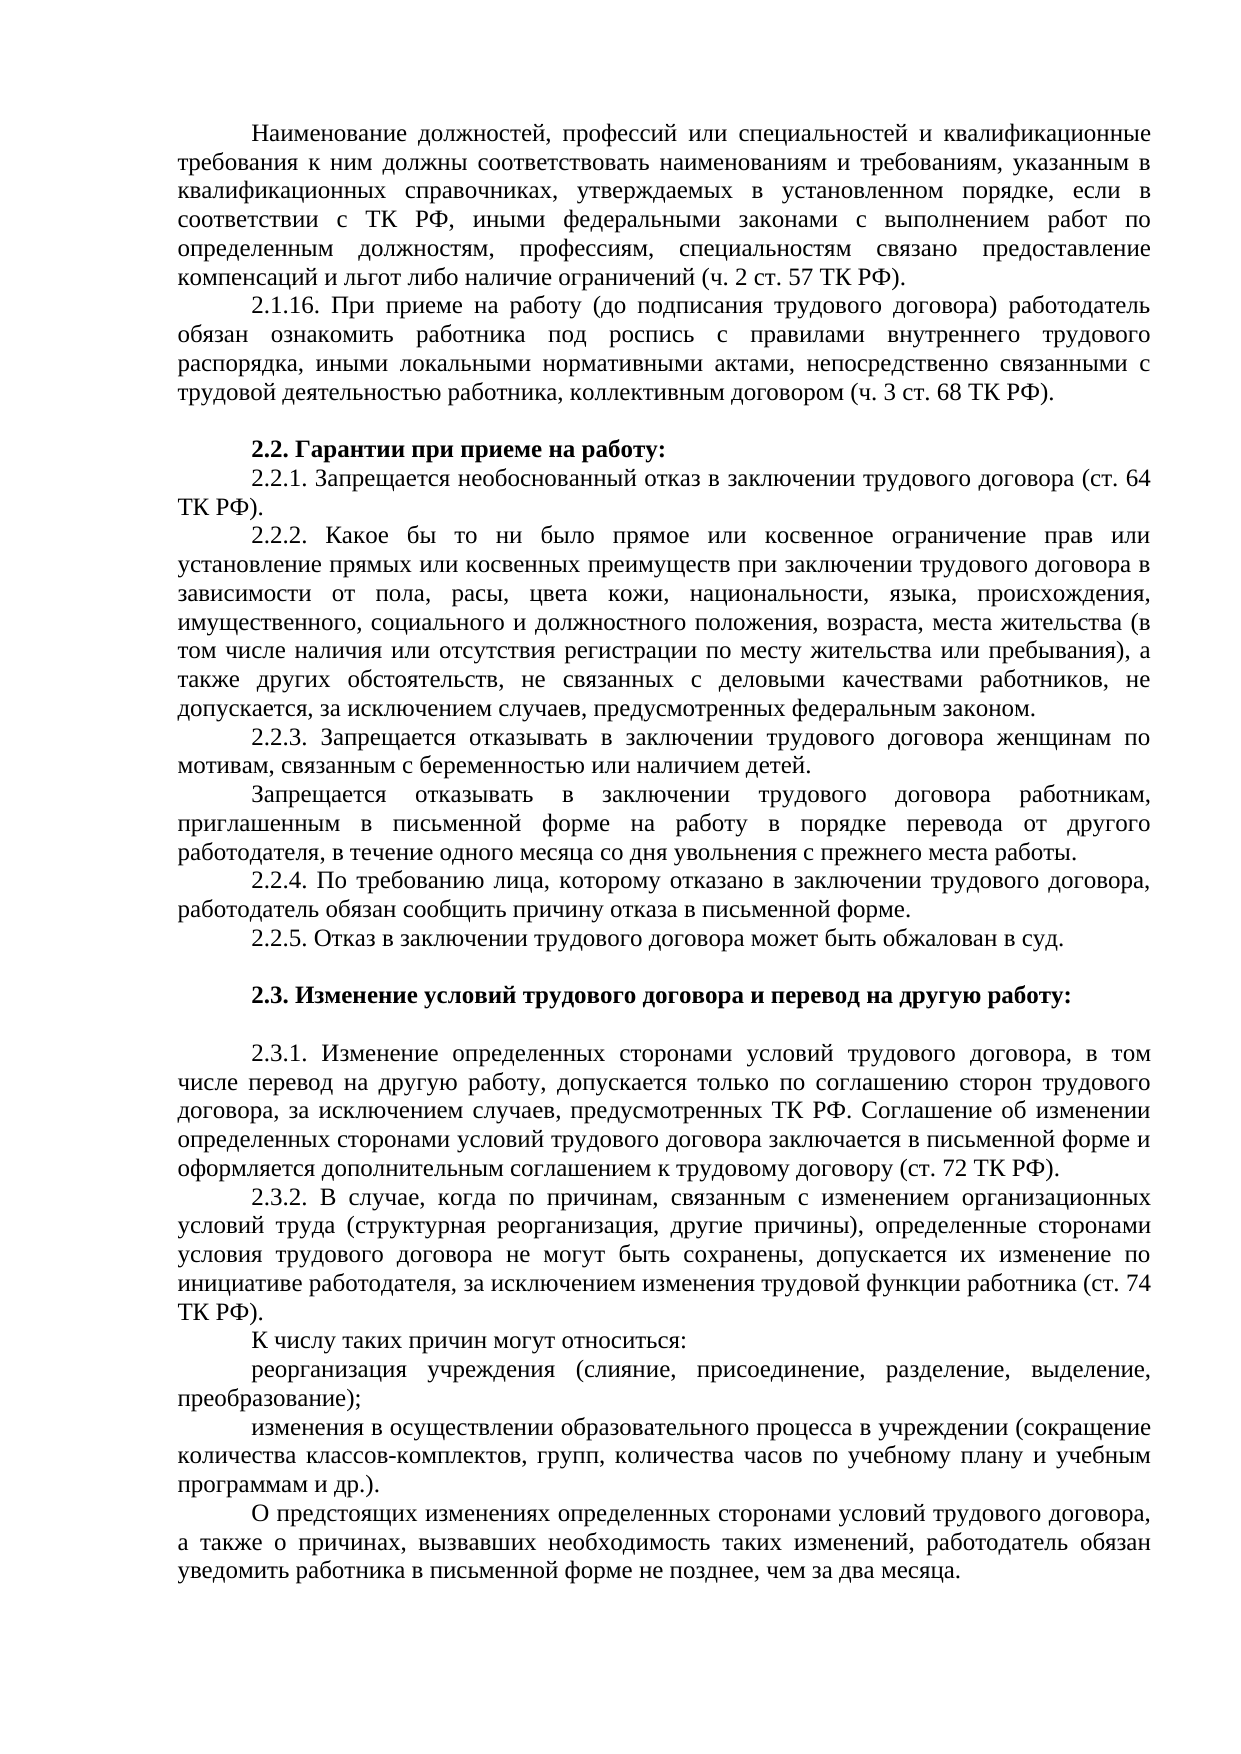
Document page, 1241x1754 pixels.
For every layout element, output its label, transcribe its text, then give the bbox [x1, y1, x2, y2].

text 2.3.2. В случае, когда по причинам, связанным с изменением организационных условий труда (структурная реорганизация, другие причины), определенные сторонами условия трудового договора не могут быть сохранены, допускается их изменение по инициативе работодателя, за исключением изменения трудовой функции работника (ст. 74 ТК РФ). [177, 1182, 1152, 1326]
text К числу таких причин могут относиться: [177, 1326, 1152, 1354]
text 2.3.1. Изменение определенных сторонами условий трудового договора, в том числе перевод на другую работу, допускается только по соглашению сторон трудового договора, за исключением случаев, предусмотренных ТК РФ. Соглашение об изменении определенных сторонами условий трудового договора заключается в письменной форме и оформляется дополнительным соглашением к трудовому договору (ст. 72 ТК РФ). [177, 1038, 1152, 1182]
text 2.2.2. Какое бы то ни было прямое или косвенное ограничение прав или установление прямых или косвенных преимуществ при заключении трудового договора в зависимости от пола, расы, цвета кожи, национальности, языка, происхождения, имущественного, социального и должностного положения, возраста, места жительства (в том числе наличия или отсутствия регистрации по месту жительства или пребывания), а также других обстоятельств, не связанных с деловыми качествами работников, не допускается, за исключением случаев, предусмотренных федеральным законом. [177, 521, 1152, 722]
text реорганизация учреждения (слияние, присоединение, разделение, выделение, преобразование); [177, 1354, 1152, 1412]
text 2.2.4. По требованию лица, которому отказано в заключении трудового договора, работодатель обязан сообщить причину отказа в письменной форме. [177, 866, 1152, 923]
text 2.2.5. Отказ в заключении трудового договора может быть обжалован в суд. [177, 923, 1152, 952]
text 2.2.1. Запрещается необоснованный отказ в заключении трудового договора (ст. 64 ТК РФ). [177, 463, 1152, 521]
text О предстоящих изменениях определенных сторонами условий трудового договора, а также о причинах, вызвавших необходимость таких изменений, работодатель обязан уведомить работника в письменной форме не позднее, чем за два месяца. [177, 1498, 1152, 1584]
text 2.1.16. При приеме на работу (до подписания трудового договора) работодатель обязан ознакомить работника под роспись с правилами внутреннего трудового распорядка, иными локальными нормативными актами, непосредственно связанными с трудовой деятельностью работника, коллективным договором (ч. 3 ст. 68 ТК РФ). [177, 291, 1152, 406]
text изменения в осуществлении образовательного процесса в учреждении (сокращение количества классов-комплектов, групп, количества часов по учебному плану и учебным программам и др.). [177, 1412, 1152, 1498]
text 2.2.3. Запрещается отказывать в заключении трудового договора женщинам по мотивам, связанным с беременностью или наличием детей. [177, 722, 1152, 779]
text 2.2. Гарантии при приеме на работу: [177, 434, 1152, 463]
text Запрещается отказывать в заключении трудового договора работникам, приглашенным в письменной форме на работу в порядке перевода от другого работодателя, в течение одного месяца со дня увольнения с прежнего места работы. [177, 779, 1152, 866]
text 2.3. Изменение условий трудового договора и перевод на другую работу: [177, 981, 1152, 1009]
text Наименование должностей, профессий или специальностей и квалификационные требования к ним должны соответствовать наименованиям и требованиям, указанным в квалификационных справочниках, утверждаемых в установленном порядке, если в соответствии с ТК РФ, иными федеральными законами с выполнением работ по определенным должностям, профессиям, специальностям связано предоставление компенсаций и льгот либо наличие ограничений (ч. 2 ст. 57 ТК РФ). [177, 118, 1152, 291]
